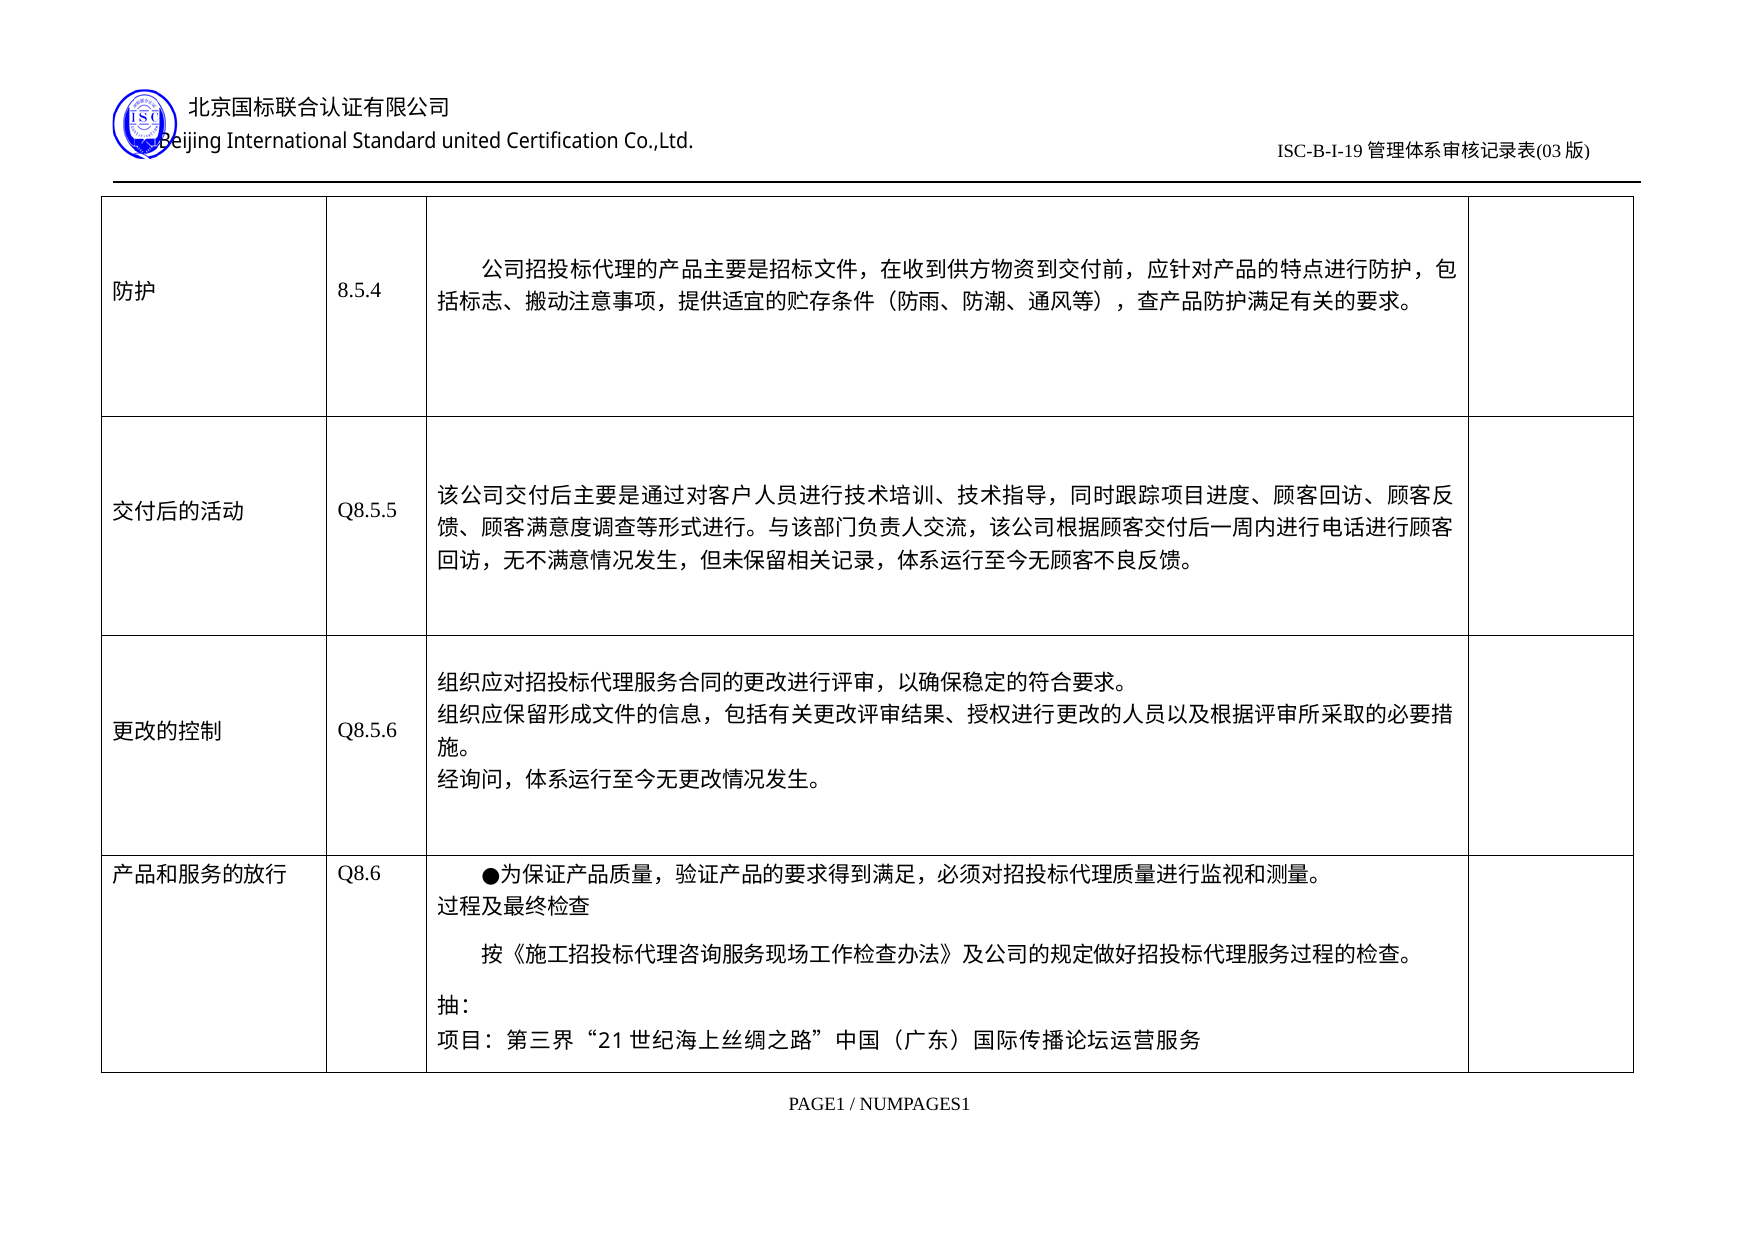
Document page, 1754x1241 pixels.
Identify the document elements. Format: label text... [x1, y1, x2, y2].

table_cell Q8.5.6 [327, 636, 426, 855]
table_cell 该公司交付后主要是通过对客户人员进行技术培训、技术指导，同时跟踪项目进度、顾客回访、顾客反馈、顾客满意度调查等形式进行。与该部门负责人交流，该公司根据顾客交付后一周内进行电话进行顾客回访，无不满意情况发生，但未保留相关记录，体系运行至今无顾客不良反馈。 [427, 417, 1468, 635]
table_cell Q8.5.5 [327, 417, 426, 635]
table_cell 产品和服务的放行 [102, 856, 326, 1072]
table_cell Q8.6 [327, 856, 426, 1072]
table_cell [1469, 636, 1633, 855]
table_cell [1469, 417, 1633, 635]
picture [112, 89, 180, 158]
table_cell 公司招投标代理的产品主要是招标文件，在收到供方物资到交付前，应针对产品的特点进行防护，包括标志、搬动注意事项，提供适宜的贮存条件（防雨、防潮、通风等），查产品防护满足有关的要求。 [427, 197, 1468, 416]
table_cell [1469, 197, 1633, 416]
table_cell 防护 [102, 197, 326, 416]
table_cell [1469, 856, 1633, 1072]
table_cell 8.5.4 [327, 197, 426, 416]
table_cell 组织应对招投标代理服务合同的更改进行评审，以确保稳定的符合要求。 组织应保留形成文件的信息，包括有关更改评审结果、授权进行更改的人员以及根据评审所采取的必要措施。 经询问，体系运行至今无更改情况发生。 [427, 636, 1468, 855]
table_cell 交付后的活动 [102, 417, 326, 635]
table_cell 更改的控制 [102, 636, 326, 855]
